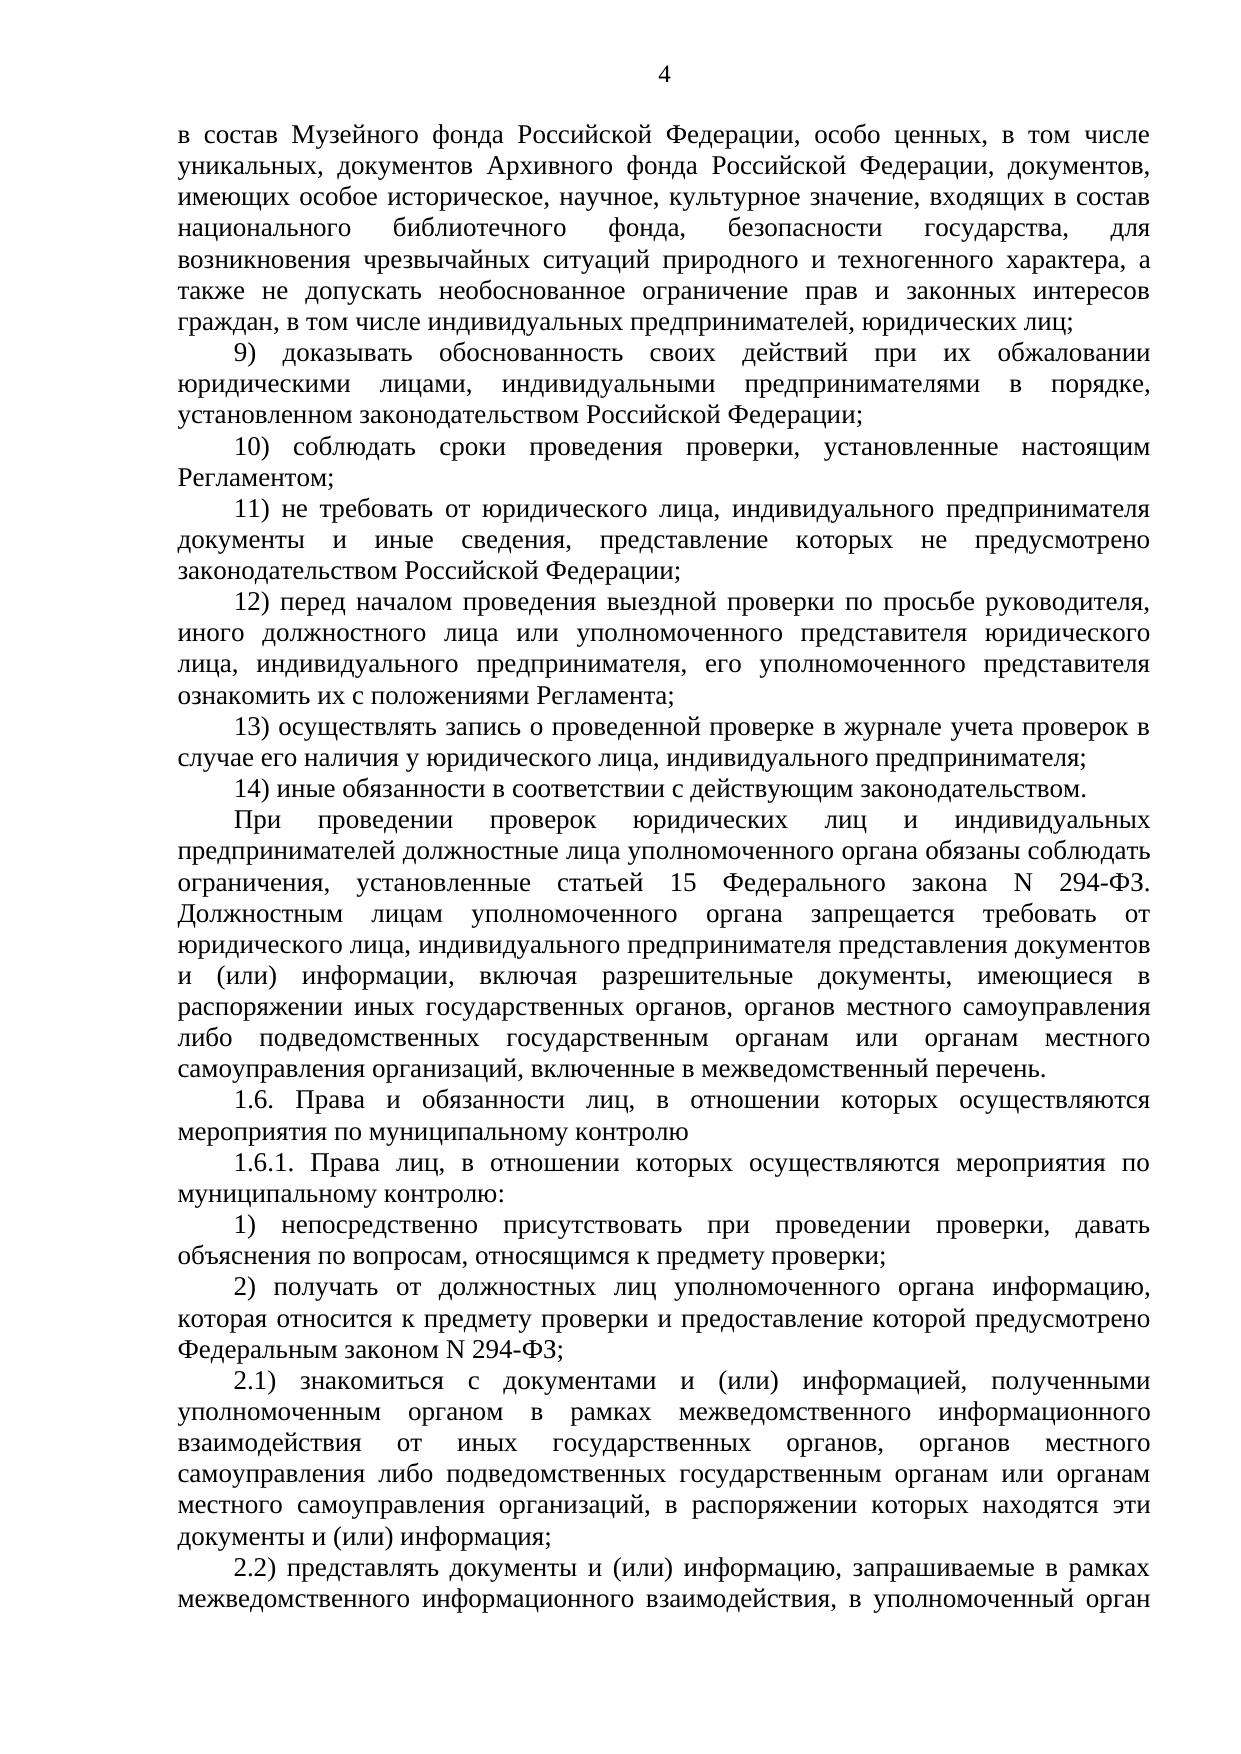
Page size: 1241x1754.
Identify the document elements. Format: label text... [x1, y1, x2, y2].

text 1) непосредственно присутствовать при проведении проверки, давать объяснения по вопросам, относящимся к предмету проверки; [177, 1208, 1152, 1271]
text 1.6.1. Права лиц, в отношении которых осуществляются мероприятия по муниципальному контролю: [177, 1146, 1152, 1208]
text 13) осуществлять запись о проведенной проверке в журнале учета проверок в случае его наличия у юридического лица, индивидуального предпринимателя; [177, 710, 1152, 772]
text 1.6. Права и обязанности лиц, в отношении которых осуществляются мероприятия по муниципальному контролю [177, 1084, 1152, 1146]
text 2) получать от должностных лиц уполномоченного органа информацию, которая относится к предмету проверки и предоставление которой предусмотрено Федеральным законом N 294-ФЗ; [177, 1271, 1152, 1364]
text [177, 118, 1152, 336]
text 11) не требовать от юридического лица, индивидуального предпринимателя документы и иные сведения, представление которых не предусмотрено законодательством Российской Федерации; [177, 492, 1152, 585]
text 14) иные обязанности в соответствии с действующим законодательством. [177, 772, 1152, 803]
text 10) соблюдать сроки проведения проверки, установленные настоящим Регламентом; [177, 429, 1152, 492]
text 9) доказывать обоснованность своих действий при их обжаловании юридическими лицами, индивидуальными предпринимателями в порядке, установленном законодательством Российской Федерации; [177, 336, 1152, 429]
text При проведении проверок юридических лиц и индивидуальных предпринимателей должностные лица уполномоченного органа обязаны соблюдать ограничения, установленные статьей 15 Федерального закона N 294-ФЗ. Должностным лицам уполномоченного органа запрещается требовать от юридического лица, индивидуального предпринимателя представления документов и (или) информации, включая разрешительные документы, имеющиеся в распоряжении иных государственных органов, органов местного самоуправления либо подведомственных государственным органам или органам местного самоуправления организаций, включенные в межведомственный перечень. [177, 803, 1152, 1084]
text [177, 1551, 1152, 1613]
text 12) перед началом проведения выездной проверки по просьбе руководителя, иного должностного лица или уполномоченного представителя юридического лица, индивидуального предпринимателя, его уполномоченного представителя ознакомить их с положениями Регламента; [177, 585, 1152, 710]
text 2.1) знакомиться с документами и (или) информацией, полученными уполномоченным органом в рамках межведомственного информационного взаимодействия от иных государственных органов, органов местного самоуправления либо подведомственных государственным органам или органам местного самоуправления организаций, в распоряжении которых находятся эти документы и (или) информация; [177, 1364, 1152, 1551]
